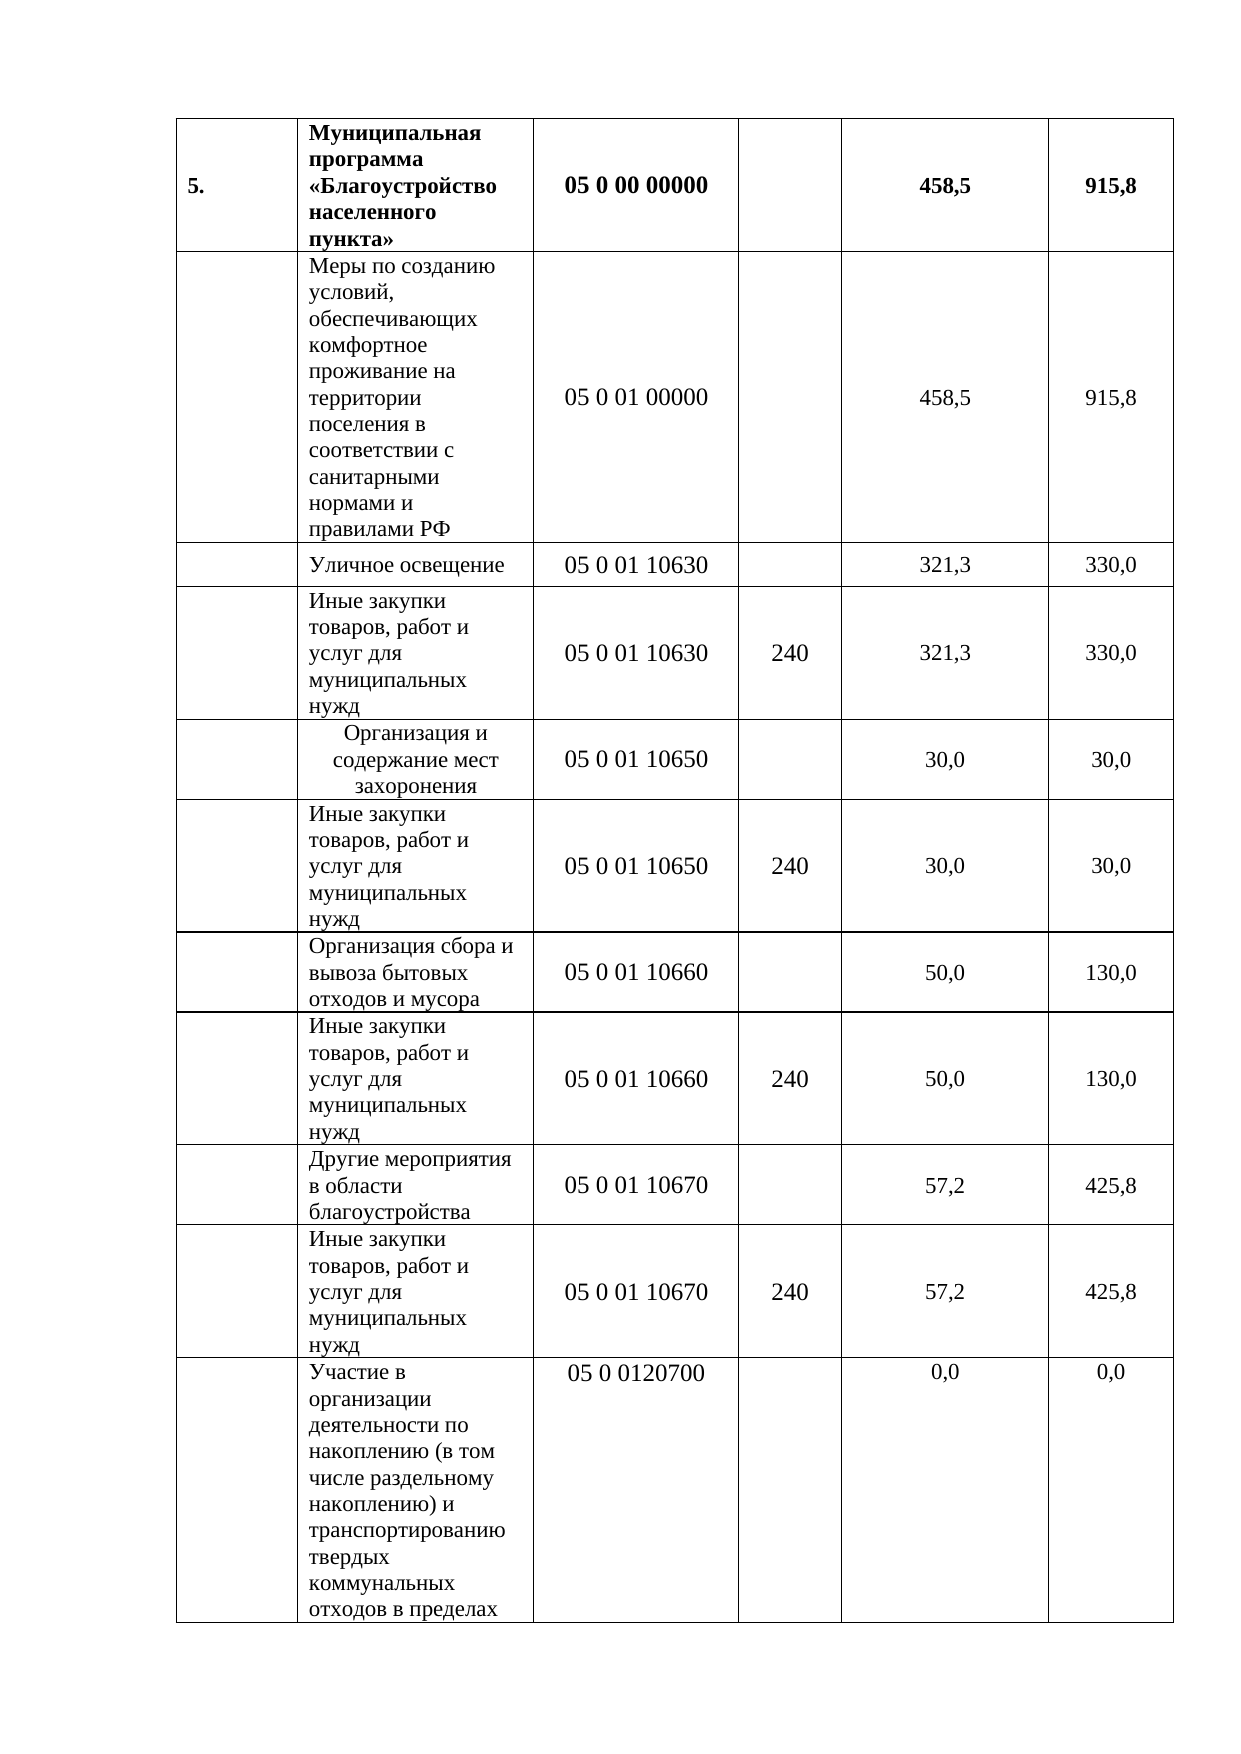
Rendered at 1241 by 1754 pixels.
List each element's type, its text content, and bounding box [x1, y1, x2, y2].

table_cell Иные закупки товаров, работ и услуг для муниципальных нужд [298, 1225, 533, 1357]
table_cell 130,0 [1049, 933, 1173, 1011]
table_cell [739, 720, 841, 798]
table_cell 30,0 [1049, 800, 1173, 931]
table_cell [177, 1225, 297, 1357]
table_cell [739, 1358, 841, 1622]
table_cell Иные закупки товаров, работ и услуг для муниципальных нужд [298, 800, 533, 931]
table_cell 321,3 [842, 543, 1048, 586]
table_cell 330,0 [1049, 587, 1173, 718]
table_cell 57,2 [842, 1145, 1048, 1224]
table_cell Иные закупки товаров, работ и услуг для муниципальных нужд [298, 1013, 533, 1144]
table_cell 5. [177, 119, 297, 251]
table_cell 05 0 01 10650 [534, 720, 738, 798]
table_cell [177, 800, 297, 931]
table_cell [177, 543, 297, 586]
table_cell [298, 1358, 533, 1622]
table_cell 05 0 00 00000 [534, 119, 738, 251]
table_cell 130,0 [1049, 1013, 1173, 1144]
table_cell 321,3 [842, 587, 1048, 718]
table_cell 05 0 01 10650 [534, 800, 738, 931]
table_cell Уличное освещение [298, 543, 533, 586]
table_cell 458,5 [842, 252, 1048, 542]
table_cell [177, 587, 297, 718]
table_cell Иные закупки товаров, работ и услуг для муниципальных нужд [298, 587, 533, 718]
table_cell 05 0 01 10670 [534, 1225, 738, 1357]
table_cell 0,0 [842, 1358, 1048, 1622]
table_cell [739, 543, 841, 586]
table_cell 425,8 [1049, 1225, 1173, 1357]
table_cell 50,0 [842, 933, 1048, 1011]
table_cell [177, 1145, 297, 1224]
table_cell 330,0 [1049, 543, 1173, 586]
table_cell 30,0 [842, 720, 1048, 798]
table_cell Организация сбора и вывоза бытовых отходов и мусора [298, 933, 533, 1011]
table_cell [177, 933, 297, 1011]
table_cell 50,0 [842, 1013, 1048, 1144]
table_cell 30,0 [1049, 720, 1173, 798]
table_cell [739, 119, 841, 251]
table_cell 240 [739, 800, 841, 931]
table_cell [177, 1358, 297, 1622]
table_cell 05 0 01 10660 [534, 1013, 738, 1144]
table_cell 915,8 [1049, 119, 1173, 251]
table_cell Другие мероприятия в области благоустройства [298, 1145, 533, 1224]
table_cell 0,0 [1049, 1358, 1173, 1622]
table_cell 240 [739, 1013, 841, 1144]
table_cell Муниципальная программа «Благоустройство населенного пункта» [298, 119, 533, 251]
table_cell 05 0 01 10630 [534, 543, 738, 586]
table_cell 05 0 01 10630 [534, 587, 738, 718]
table_cell 05 0 01 10670 [534, 1145, 738, 1224]
table_cell 915,8 [1049, 252, 1173, 542]
table_cell [177, 1013, 297, 1144]
table_cell Меры по созданию условий, обеспечивающих комфортное проживание на территории поселения в соответствии с санитарными нормами и правилами РФ [298, 252, 533, 542]
table_cell [177, 720, 297, 798]
table_cell 05 0 01 10660 [534, 933, 738, 1011]
table_cell 240 [739, 587, 841, 718]
table_cell 05 0 0120700 [534, 1358, 738, 1622]
table_cell 458,5 [842, 119, 1048, 251]
table_cell 240 [739, 1225, 841, 1357]
table_cell [739, 1145, 841, 1224]
table_cell [177, 252, 297, 542]
table_cell 425,8 [1049, 1145, 1173, 1224]
table_cell 30,0 [842, 800, 1048, 931]
table_cell [739, 252, 841, 542]
table_cell Организация и содержание мест захоронения [298, 720, 533, 798]
table_cell [739, 933, 841, 1011]
table_cell 05 0 01 00000 [534, 252, 738, 542]
table_cell 57,2 [842, 1225, 1048, 1357]
